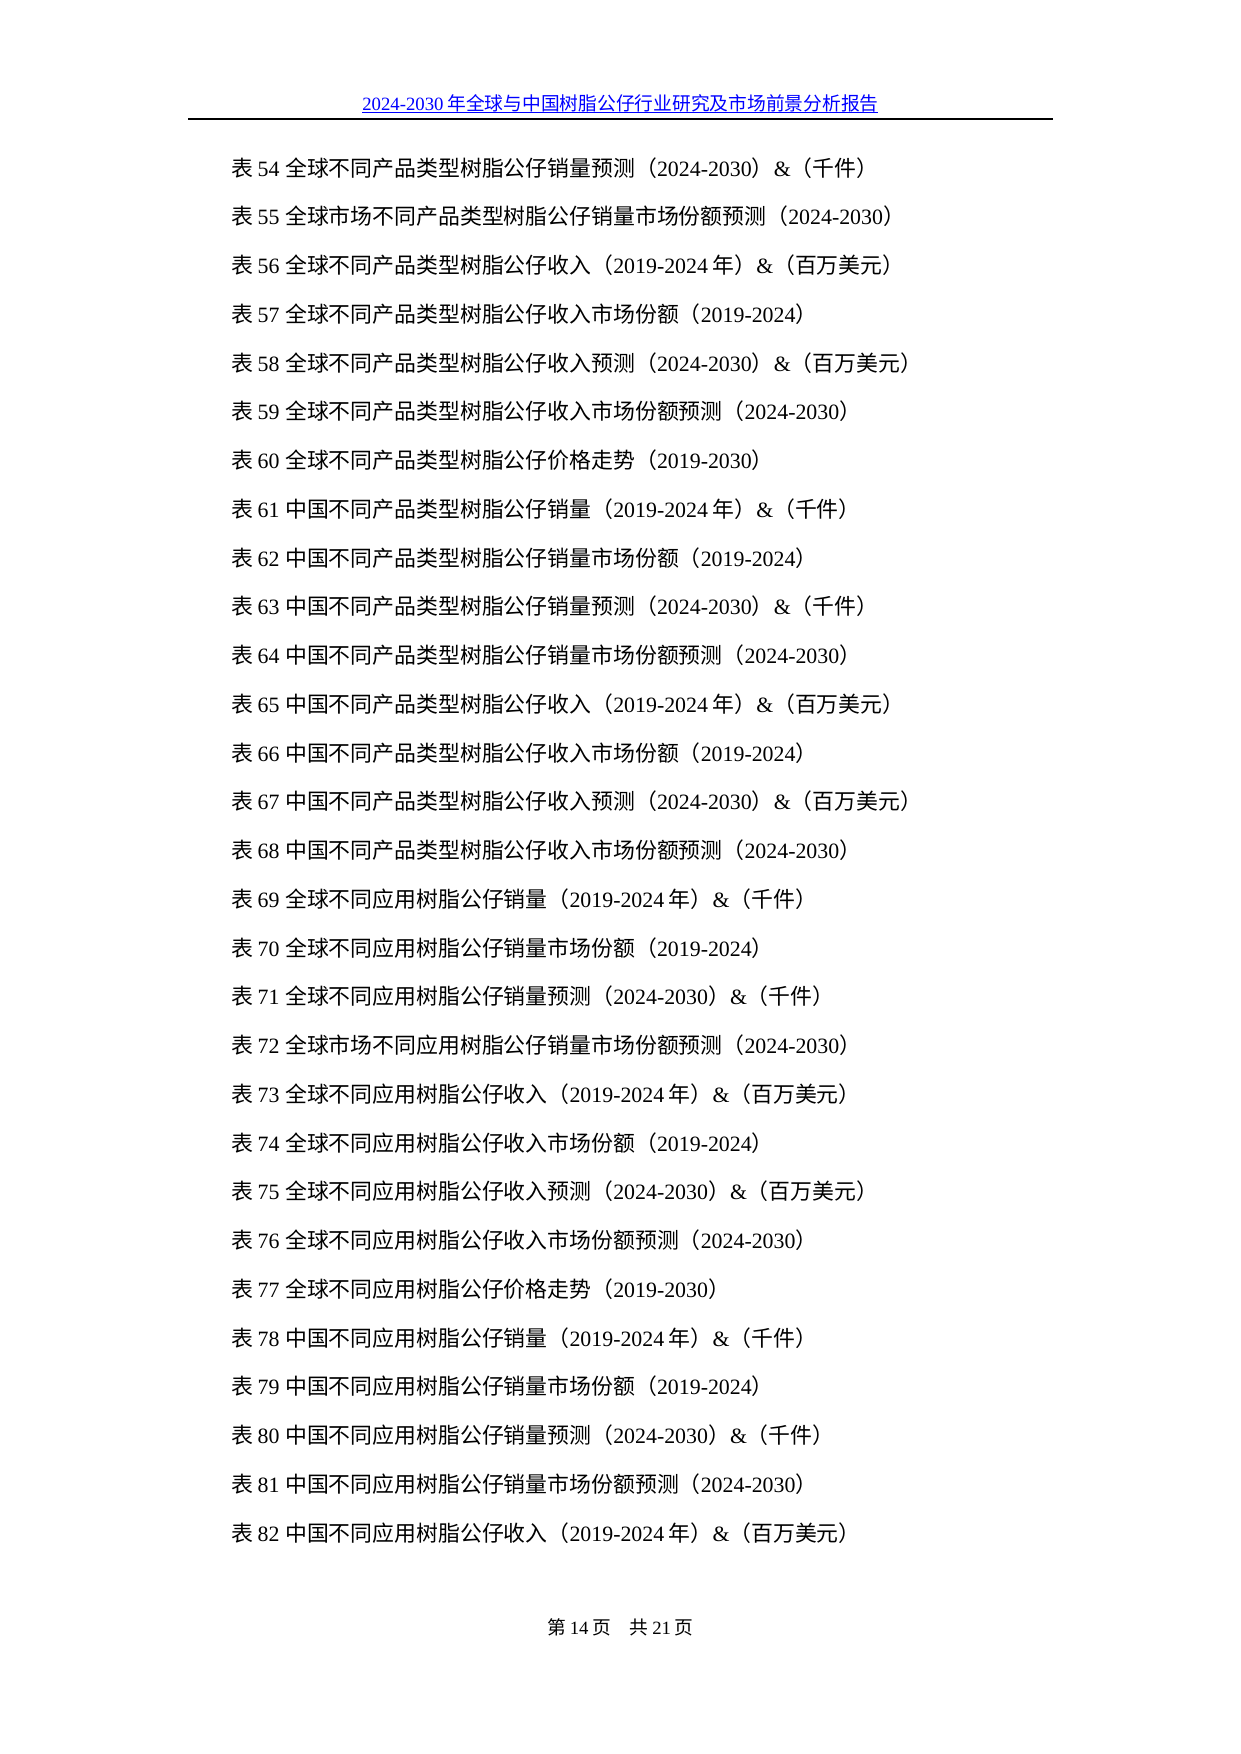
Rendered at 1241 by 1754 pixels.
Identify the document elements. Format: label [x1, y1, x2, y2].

text [187, 150, 1053, 1548]
